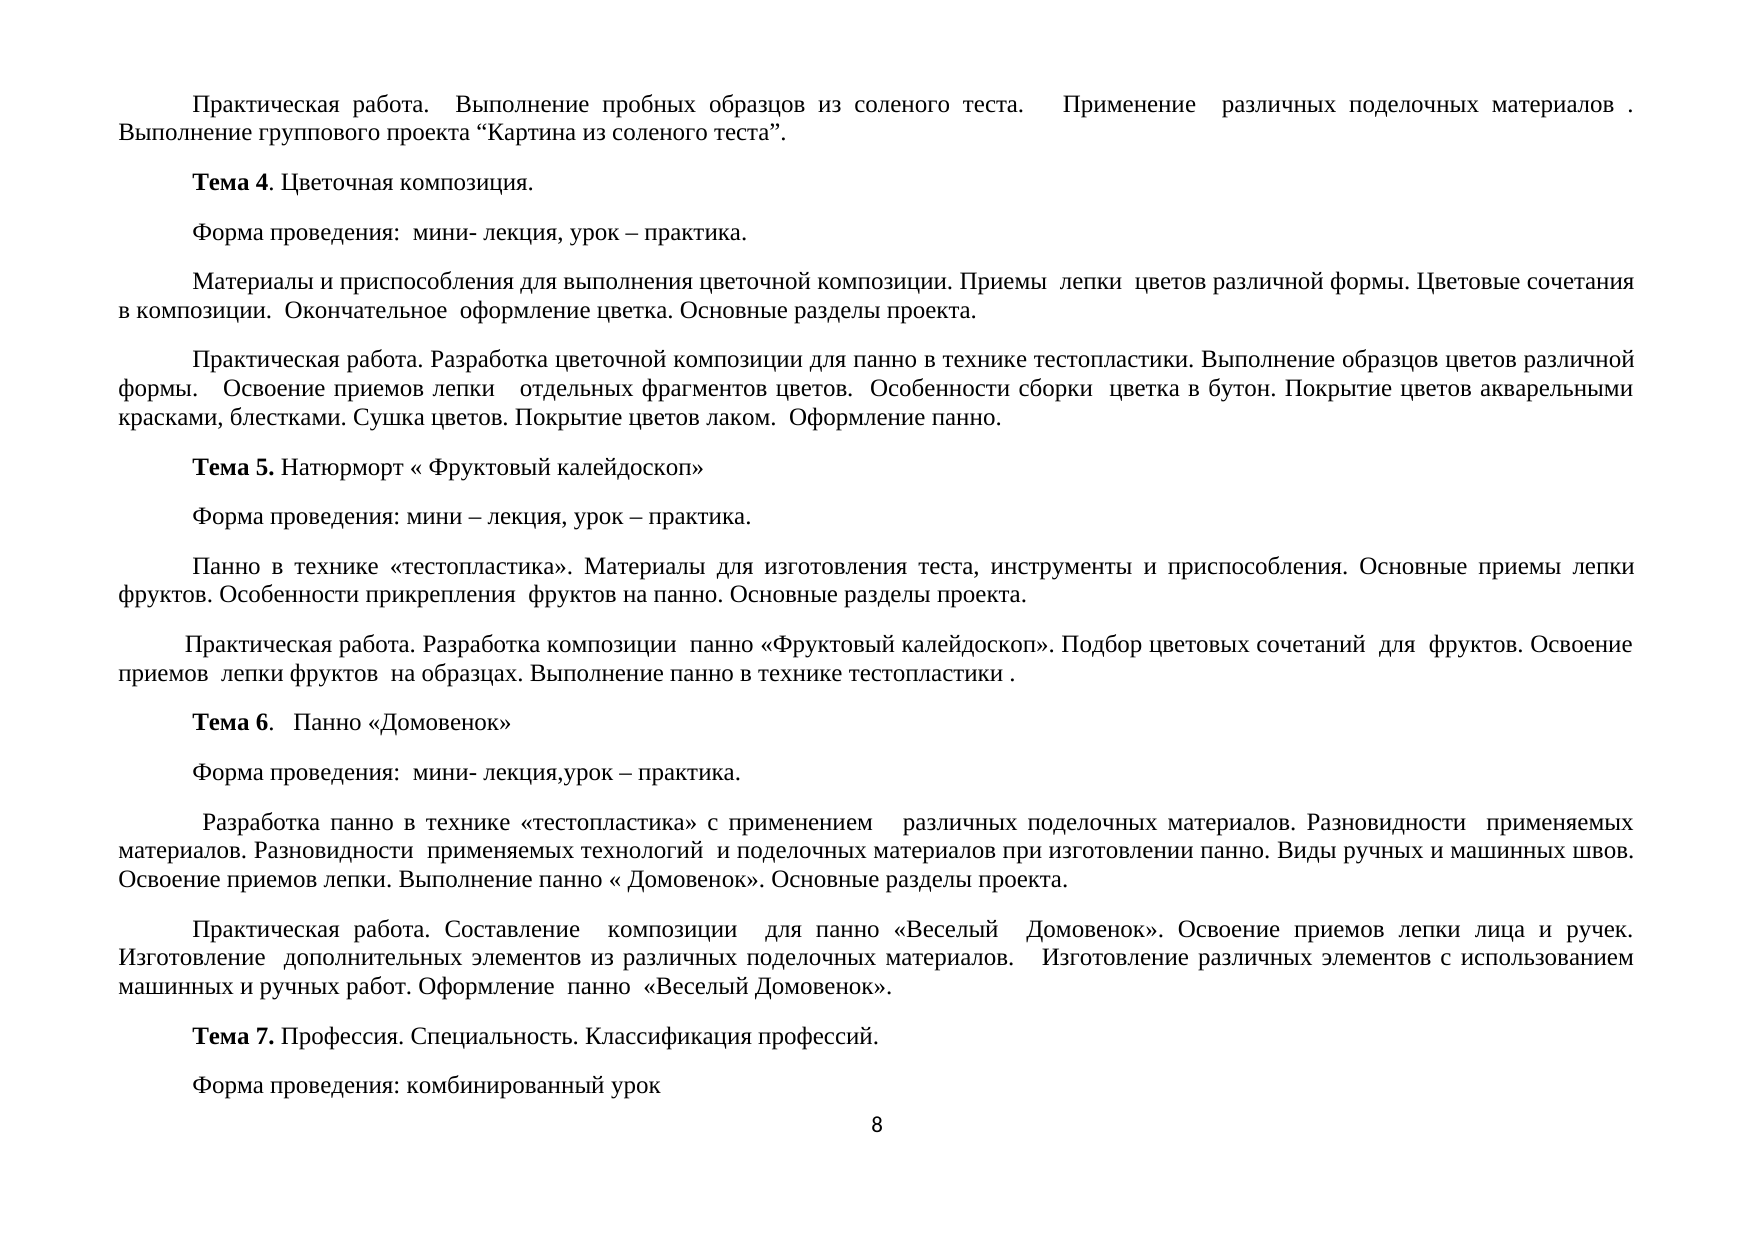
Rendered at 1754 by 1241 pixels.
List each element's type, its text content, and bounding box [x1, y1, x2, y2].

text Практическая работа. Разработка цветочной композиции для панно в технике тестопластики. Выполнение образцов цветов различной формы. Освоение приемов лепки отдельных фрагментов цветов. Особенности сборки цветка в бутон. Покрытие цветов акварельными красками, блестками. Сушка цветов. Покрытие цветов лаком. Оформление панно. [118, 344, 1636, 431]
text Форма проведения: мини- лекция,урок – практика. [118, 757, 1636, 786]
text Форма проведения: мини- лекция, урок – практика. [118, 217, 1636, 245]
text Практическая работа. Выполнение пробных образцов из соленого теста. Применение различных поделочных материалов . Выполнение группового проекта “Картина из соленого теста”. [118, 89, 1636, 146]
text Тема 6. Панно «Домовенок» [118, 707, 1636, 736]
text Практическая работа. Разработка композиции панно «Фруктовый калейдоскоп». Подбор цветовых сочетаний для фруктов. Освоение приемов лепки фруктов на образцах. Выполнение панно в технике тестопластики . [118, 629, 1636, 687]
text Практическая работа. Составление композиции для панно «Веселый Домовенок». Освоение приемов лепки лица и ручек. Изготовление дополнительных элементов из различных поделочных материалов. Изготовление различных элементов с использованием машинных и ручных работ. Оформление панно «Веселый Домовенок». [118, 914, 1636, 1000]
text Форма проведения: мини – лекция, урок – практика. [118, 501, 1636, 530]
text Материалы и приспособления для выполнения цветочной композиции. Приемы лепки цветов различной формы. Цветовые сочетания в композиции. Окончательное оформление цветка. Основные разделы проекта. [118, 266, 1636, 324]
text Разработка панно в технике «тестопластика» с применением различных поделочных материалов. Разновидности применяемых материалов. Разновидности применяемых технологий и поделочных материалов при изготовлении панно. Виды ручных и машинных швов. Освоение приемов лепки. Выполнение панно « Домовенок». Основные разделы проекта. [118, 807, 1636, 893]
text Тема 4. Цветочная композиция. [118, 167, 1636, 196]
text Форма проведения: комбинированный урок [118, 1070, 1636, 1099]
text Панно в технике «тестопластика». Материалы для изготовления теста, инструменты и приспособления. Основные приемы лепки фруктов. Особенности прикрепления фруктов на панно. Основные разделы проекта. [118, 551, 1636, 608]
text Тема 5. Натюрморт « Фруктовый калейдоскоп» [118, 452, 1636, 480]
text Тема 7. Профессия. Специальность. Классификация профессий. [118, 1021, 1636, 1049]
